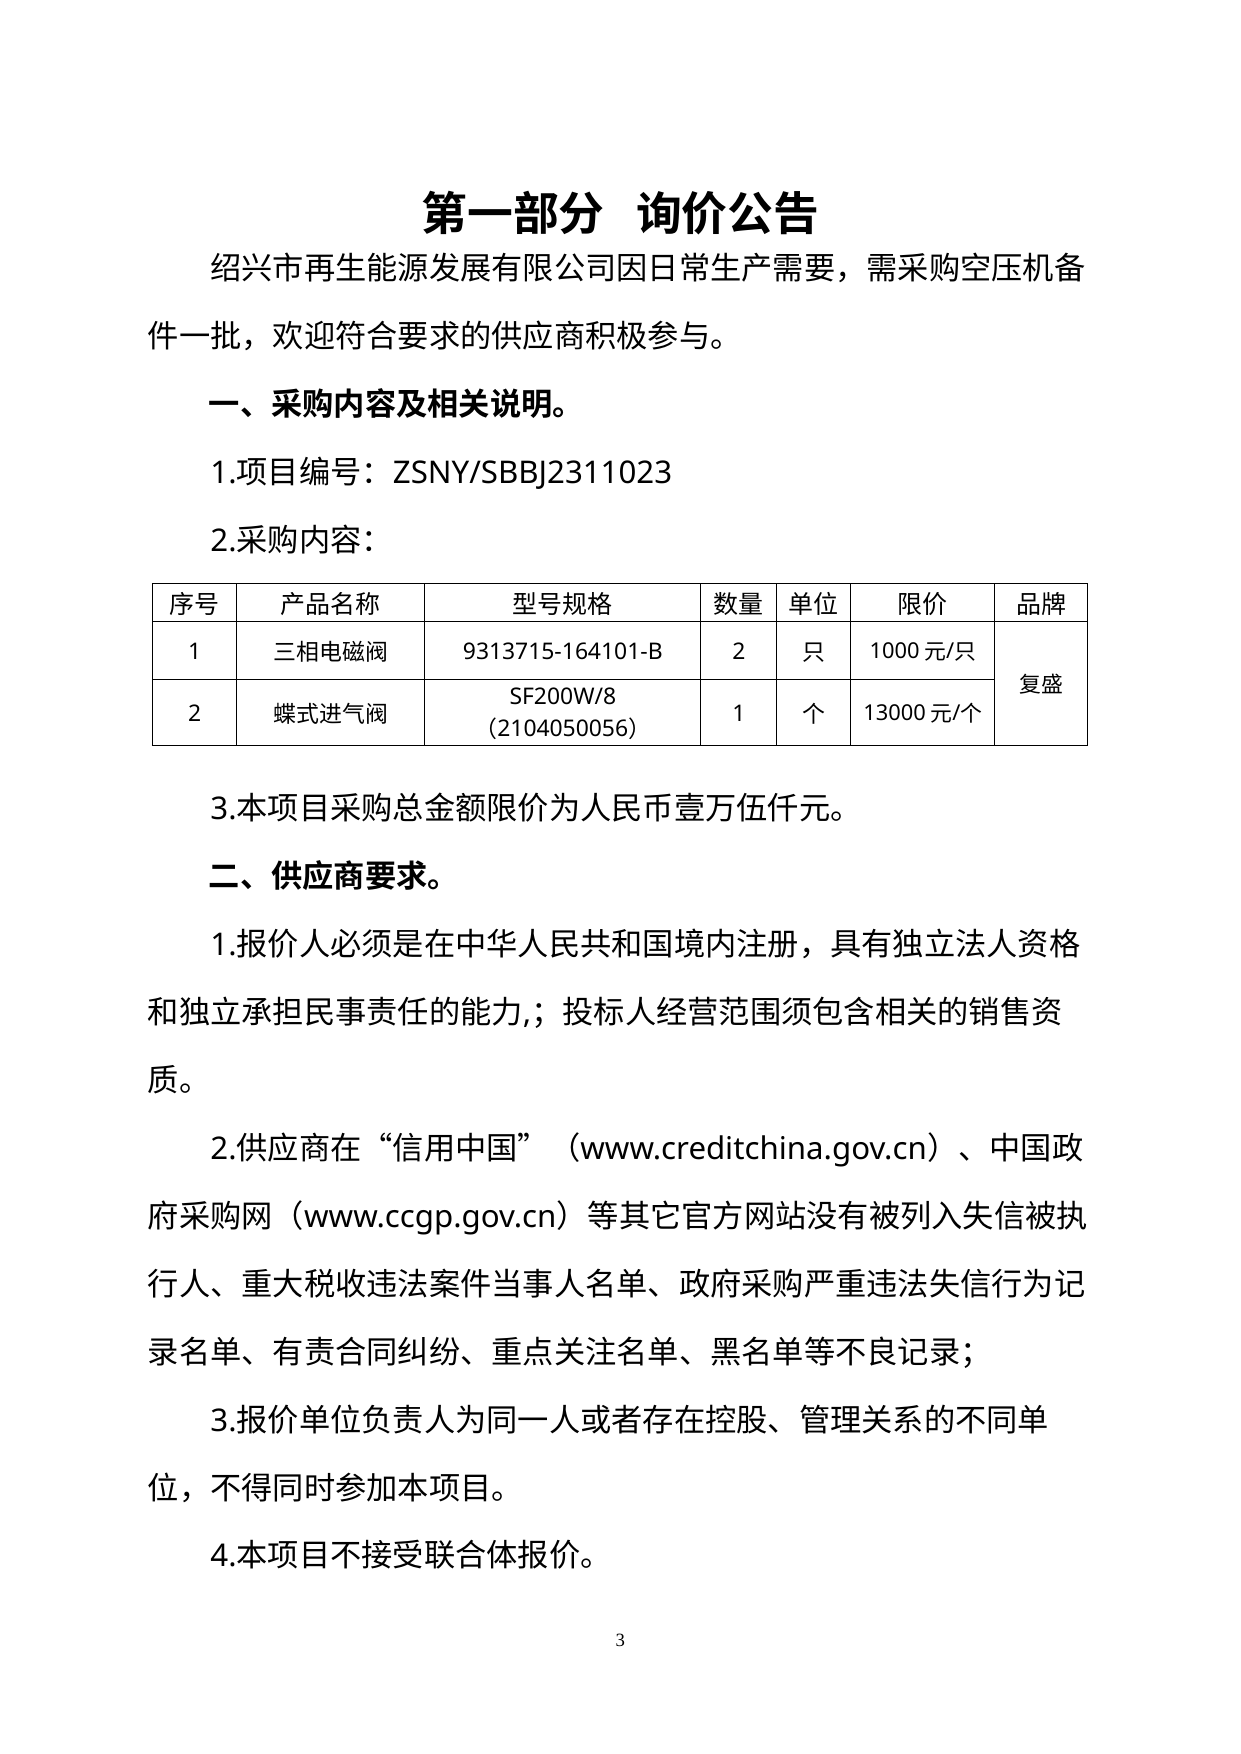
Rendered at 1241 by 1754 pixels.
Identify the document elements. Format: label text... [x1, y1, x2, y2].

text 绍兴市再生能源发展有限公司因日常生产需要，需采购空压机备件一批，欢迎符合要求的供应商积极参与。 [148, 243, 1092, 357]
table_cell 1000元/只 [851, 622, 994, 679]
text 2.供应商在“信用中国”（www.creditchina.gov.cn）、中国政府采购网（www.ccgp.gov.cn）等其它官方网站没有被列入失信被执行人、重大税收违法案件当事人名单、政府采购严重违法失信行为记录名单、有责合同纠纷、重点关注名单、黑名单等不良记录； [148, 1123, 1092, 1372]
table_header 数量 [701, 584, 776, 621]
table_cell 1 [153, 622, 236, 679]
text 1.报价人必须是在中华人民共和国境内注册，具有独立法人资格和独立承担民事责任的能力,；投标人经营范围须包含相关的销售资质。 [148, 919, 1092, 1101]
table_cell 2 [153, 680, 236, 744]
text 4.本项目不接受联合体报价。 [148, 1531, 1092, 1576]
table_cell 三相电磁阀 [237, 622, 424, 679]
table_cell 1 [701, 680, 776, 744]
table_header 单位 [777, 584, 850, 621]
table_header 限价 [851, 584, 994, 621]
text 3.报价单位负责人为同一人或者存在控股、管理关系的不同单位，不得同时参加本项目。 [148, 1395, 1092, 1508]
table_cell 蝶式进气阀 [237, 680, 424, 744]
text 一、采购内容及相关说明。 [148, 379, 1092, 424]
table_cell SF200W/8 （2104050056） [425, 680, 700, 744]
text 第一部分 询价公告 [148, 177, 1092, 243]
table_header 序号 [153, 584, 236, 621]
table_header 品牌 [995, 584, 1087, 621]
text 1.项目编号：ZSNY/SBBJ2311023 [148, 447, 1092, 492]
table_cell 2 [701, 622, 776, 679]
text 2.采购内容： [148, 515, 1092, 561]
text 二、供应商要求。 [148, 851, 1092, 897]
text 3.本项目采购总金额限价为人民币壹万伍仟元。 [148, 783, 1092, 829]
table_header 型号规格 [425, 584, 700, 621]
table_cell 复盛 [995, 622, 1087, 744]
table_cell 只 [777, 622, 850, 679]
table_cell 个 [777, 680, 850, 744]
table_header 产品名称 [237, 584, 424, 621]
table_cell 13000元/个 [851, 680, 994, 744]
table_cell 9313715-164101-B [425, 622, 700, 679]
